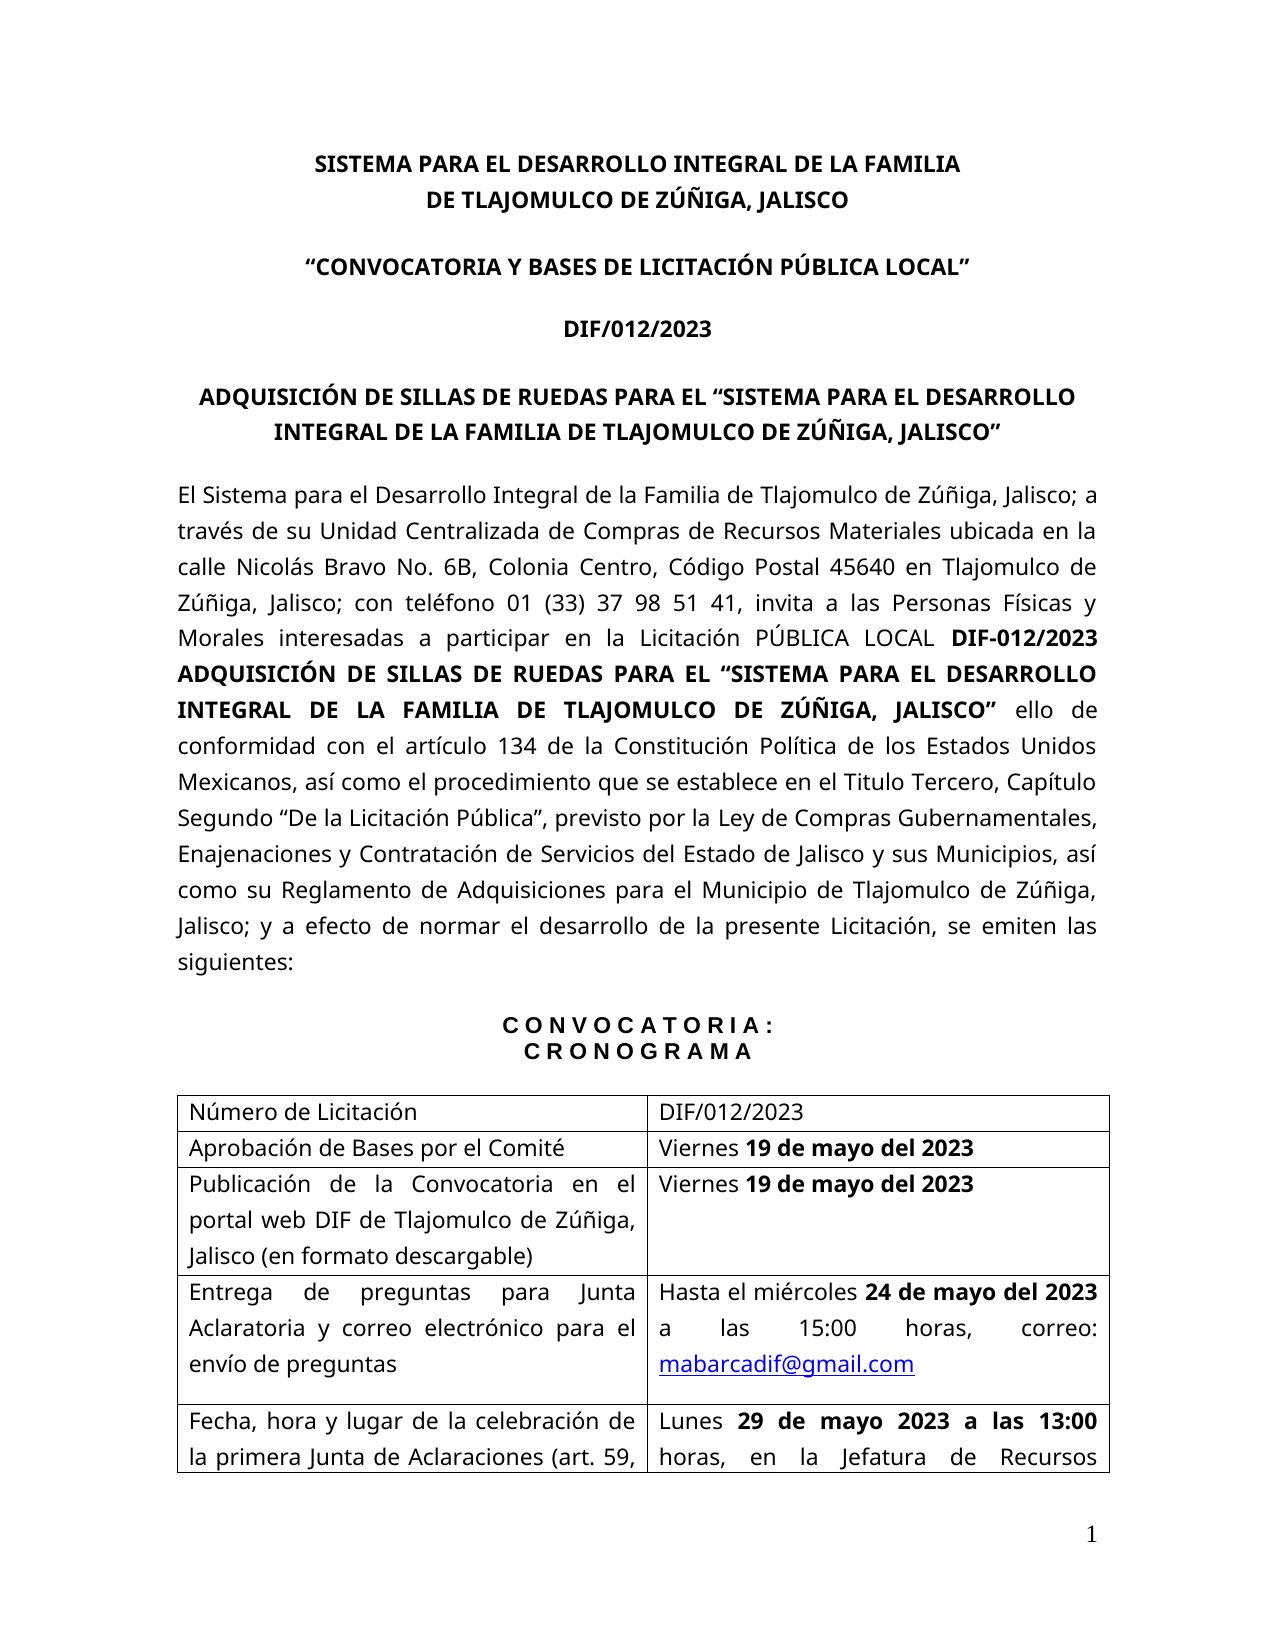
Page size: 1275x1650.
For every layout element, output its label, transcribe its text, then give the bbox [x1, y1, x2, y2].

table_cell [178, 1405, 647, 1472]
text El Sistema para el Desarrollo Integral de la Familia de Tlajomulco de Zúñiga, Jalisco; a través de su Unidad Centralizada de Compras de Recursos Materiales ubicada en la calle Nicolás Bravo No. 6B, Colonia Centro, Código Postal 45640 en Tlajomulco de Zúñiga, Jalisco; con teléfono 01 (33) 37 98 51 41, invita a las Personas Físicas y Morales interesadas a participar en la Licitación PÚBLICA LOCAL DIF-012/2023 ADQUISICIÓN DE SILLAS DE RUEDAS PARA EL “SISTEMA PARA EL DESARROLLO INTEGRAL DE LA FAMILIA DE TLAJOMULCO DE ZÚÑIGA, JALISCO” ello de conformidad con el artículo 134 de la Constitución Política de los Estados Unidos Mexicanos, así como el procedimiento que se establece en el Titulo Tercero, Capítulo Segundo “De la Licitación Pública”, previsto por la Ley de Compras Gubernamentales, Enajenaciones y Contratación de Servicios del Estado de Jalisco y sus Municipios, así como su Reglamento de Adquisiciones para el Municipio de Tlajomulco de Zúñiga, Jalisco; y a efecto de normar el desarrollo de la presente Licitación, se emiten las siguientes: [177, 479, 1098, 977]
table_cell Publicación de la Convocatoria en el portal web DIF de Tlajomulco de Zúñiga, Jalisco (en formato descargable) [178, 1168, 647, 1275]
text “CONVOCATORIA Y BASES DE LICITACIÓN PÚBLICA LOCAL” [177, 251, 1098, 282]
text CRONOGRAMA [177, 1038, 1098, 1065]
table_cell Viernes 19 de mayo del 2023 [648, 1168, 1109, 1275]
table_cell Entrega de preguntas para Junta Aclaratoria y correo electrónico para el envío de preguntas [178, 1276, 647, 1404]
text DIF/012/2023 [177, 313, 1098, 344]
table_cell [648, 1405, 1109, 1472]
table_cell Hasta el miércoles 24 de mayo del 2023 a las 15:00 horas, correo: mabarcadif@gmail.com [648, 1276, 1109, 1404]
text CONVOCATORIA: [177, 1012, 1098, 1038]
table_cell Viernes 19 de mayo del 2023 [648, 1132, 1109, 1167]
table_cell Aprobación de Bases por el Comité [178, 1132, 647, 1167]
text DE TLAJOMULCO DE ZÚÑIGA, JALISCO [177, 183, 1098, 215]
table_header DIF/012/2023 [648, 1096, 1109, 1131]
text SISTEMA PARA EL DESARROLLO INTEGRAL DE LA FAMILIA [177, 148, 1098, 179]
table_header Número de Licitación [178, 1096, 647, 1131]
text ADQUISICIÓN DE SILLAS DE RUEDAS PARA EL “SISTEMA PARA EL DESARROLLO INTEGRAL DE LA FAMILIA DE TLAJOMULCO DE ZÚÑIGA, JALISCO” [177, 380, 1098, 448]
